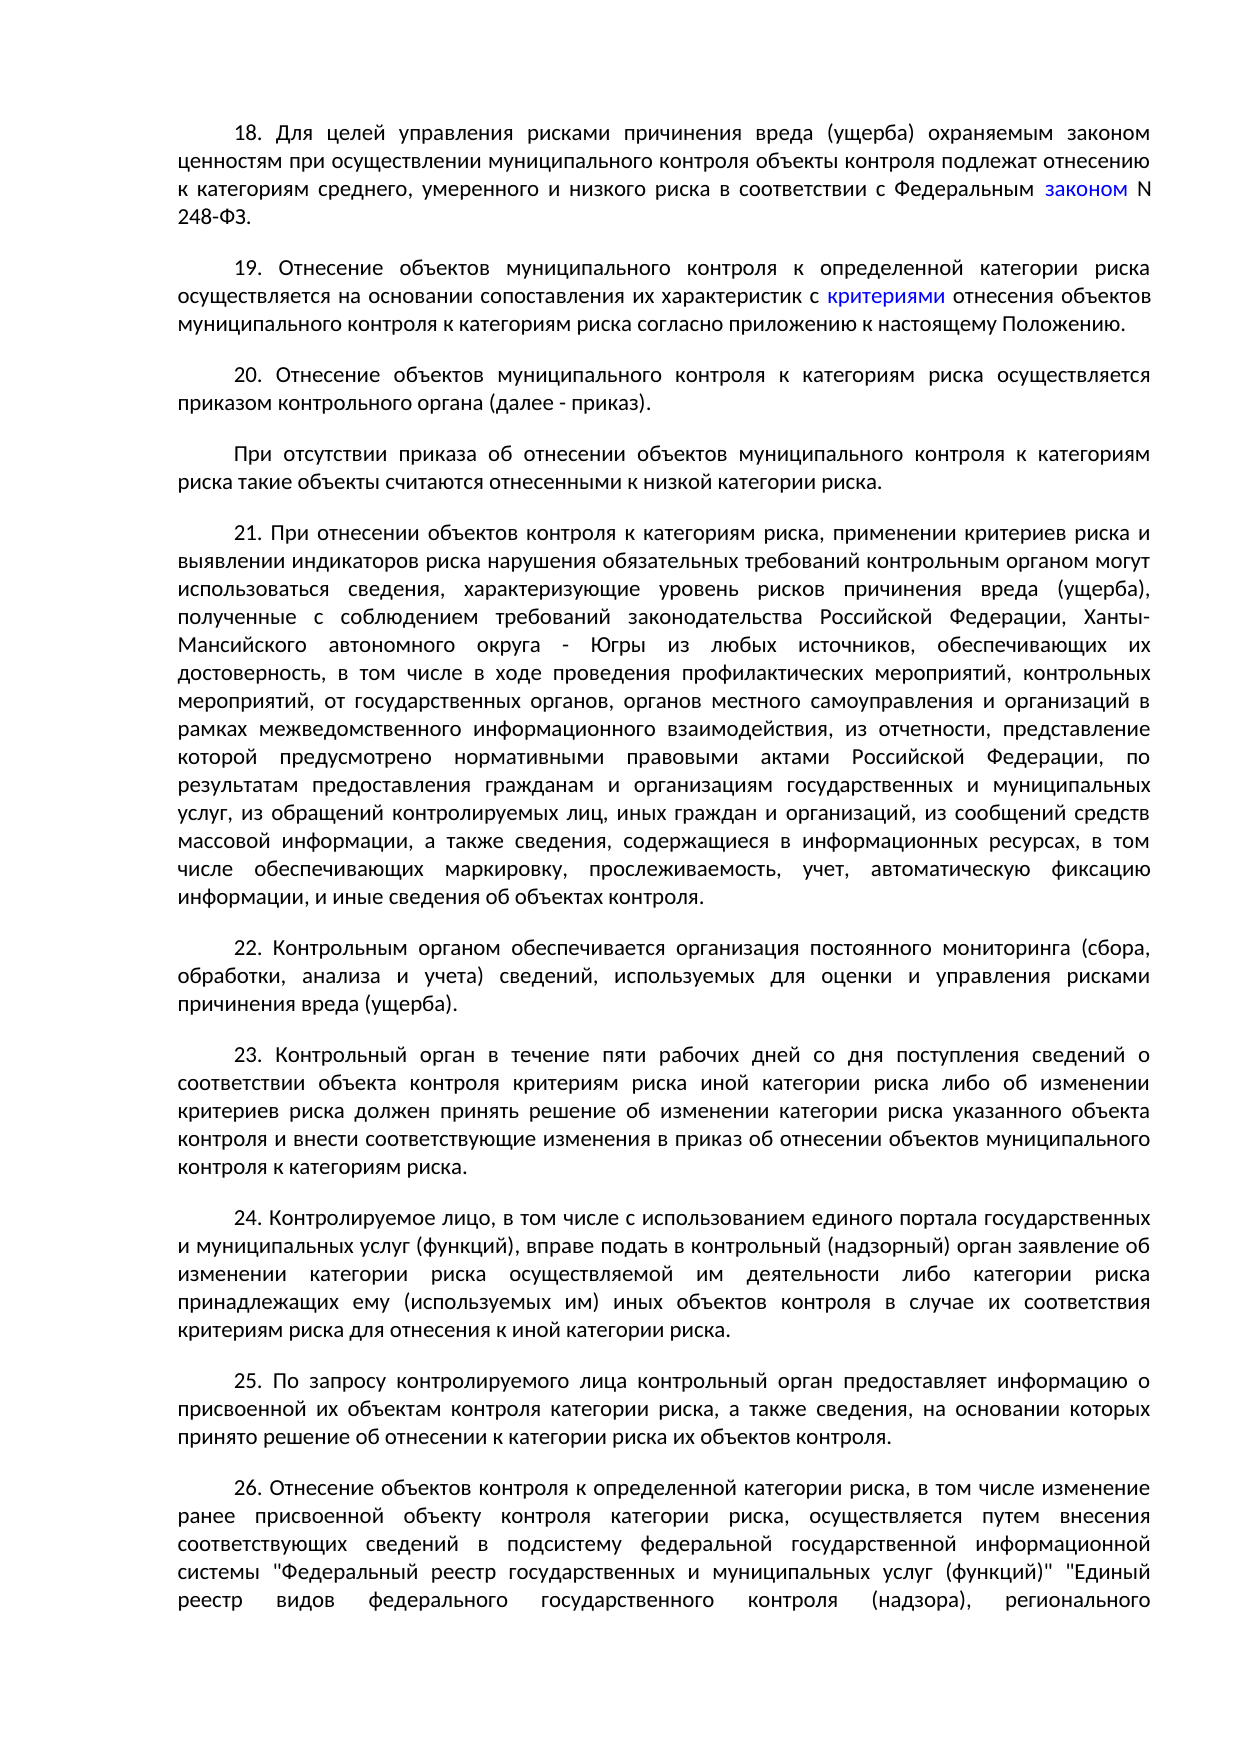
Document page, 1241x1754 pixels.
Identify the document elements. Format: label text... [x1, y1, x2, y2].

text 25. По запросу контролируемого лица контрольный орган предоставляет информацию о присвоенной их объектам контроля категории риска, а также сведения, на основании которых принято решение об отнесении к категории риска их объектов контроля. [177, 1366, 1152, 1450]
text 21. При отнесении объектов контроля к категориям риска, применении критериев риска и выявлении индикаторов риска нарушения обязательных требований контрольным органом могут использоваться сведения, характеризующие уровень рисков причинения вреда (ущерба), полученные с соблюдением требований законодательства Российской Федерации, Ханты-Мансийского автономного округа - Югры из любых источников, обеспечивающих их достоверность, в том числе в ходе проведения профилактических мероприятий, контрольных мероприятий, от государственных органов, органов местного самоуправления и организаций в рамках межведомственного информационного взаимодействия, из отчетности, представление которой предусмотрено нормативными правовыми актами Российской Федерации, по результатам предоставления гражданам и организациям государственных и муниципальных услуг, из обращений контролируемых лиц, иных граждан и организаций, из сообщений средств массовой информации, а также сведения, содержащиеся в информационных ресурсах, в том числе обеспечивающих маркировку, прослеживаемость, учет, автоматическую фиксацию информации, и иные сведения об объектах контроля. [177, 518, 1152, 910]
text 20. Отнесение объектов муниципального контроля к категориям риска осуществляется приказом контрольного органа (далее - приказ). [177, 360, 1152, 416]
text 24. Контролируемое лицо, в том числе с использованием единого портала государственных и муниципальных услуг (функций), вправе подать в контрольный (надзорный) орган заявление об изменении категории риска осуществляемой им деятельности либо категории риска принадлежащих ему (используемых им) иных объектов контроля в случае их соответствия критериям риска для отнесения к иной категории риска. [177, 1203, 1152, 1343]
text 23. Контрольный орган в течение пяти рабочих дней со дня поступления сведений о соответствии объекта контроля критериям риска иной категории риска либо об изменении критериев риска должен принять решение об изменении категории риска указанного объекта контроля и внести соответствующие изменения в приказ об отнесении объектов муниципального контроля к категориям риска. [177, 1040, 1152, 1180]
text 18. Для целей управления рисками причинения вреда (ущерба) охраняемым законом ценностям при осуществлении муниципального контроля объекты контроля подлежат отнесению к категориям среднего, умеренного и низкого риска в соответствии с Федеральным законом N 248-ФЗ. [177, 118, 1152, 230]
text При отсутствии приказа об отнесении объектов муниципального контроля к категориям риска такие объекты считаются отнесенными к низкой категории риска. [177, 439, 1152, 495]
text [177, 1473, 1152, 1613]
text 19. Отнесение объектов муниципального контроля к определенной категории риска осуществляется на основании сопоставления их характеристик с критериями отнесения объектов муниципального контроля к категориям риска согласно приложению к настоящему Положению. [177, 253, 1152, 337]
text 22. Контрольным органом обеспечивается организация постоянного мониторинга (сбора, обработки, анализа и учета) сведений, используемых для оценки и управления рисками причинения вреда (ущерба). [177, 933, 1152, 1017]
